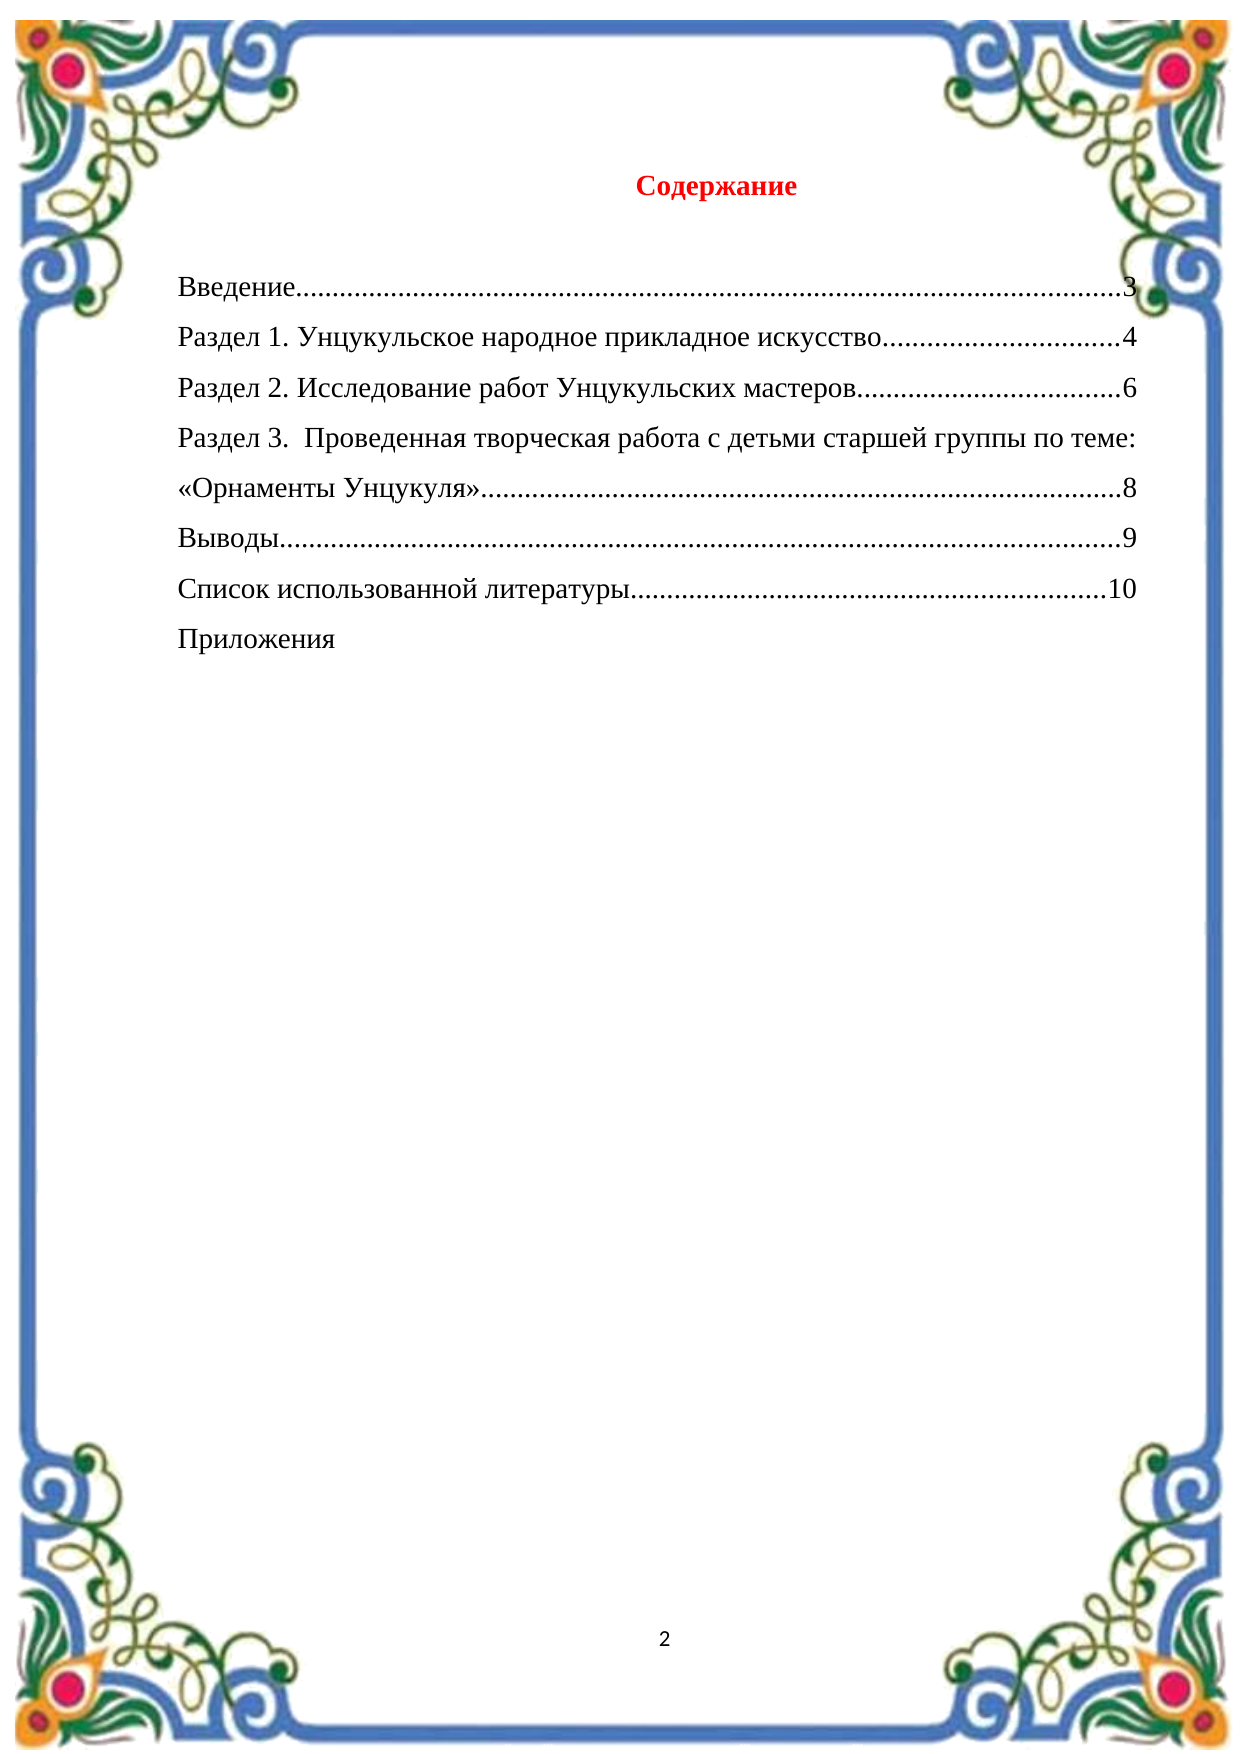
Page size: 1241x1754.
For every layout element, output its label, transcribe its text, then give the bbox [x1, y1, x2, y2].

text Введение 3 [177, 269, 1137, 303]
picture [14, 20, 1234, 1750]
text Раздел 2. Исследование работ Унцукульских мастеров 6 [177, 370, 1152, 403]
text Список использованной литературы 10 [177, 571, 1137, 604]
text Приложения [177, 621, 1137, 655]
text Выводы 9 [177, 521, 1137, 554]
text Раздел 3. Проведенная творческая работа с детьми старшей группы по теме: «Орнаменты Унцукуля» 8 [177, 420, 1152, 504]
text Содержание [207, 168, 1137, 202]
text Раздел 1. Унцукульское народное прикладное искусство 4 [177, 319, 1152, 353]
